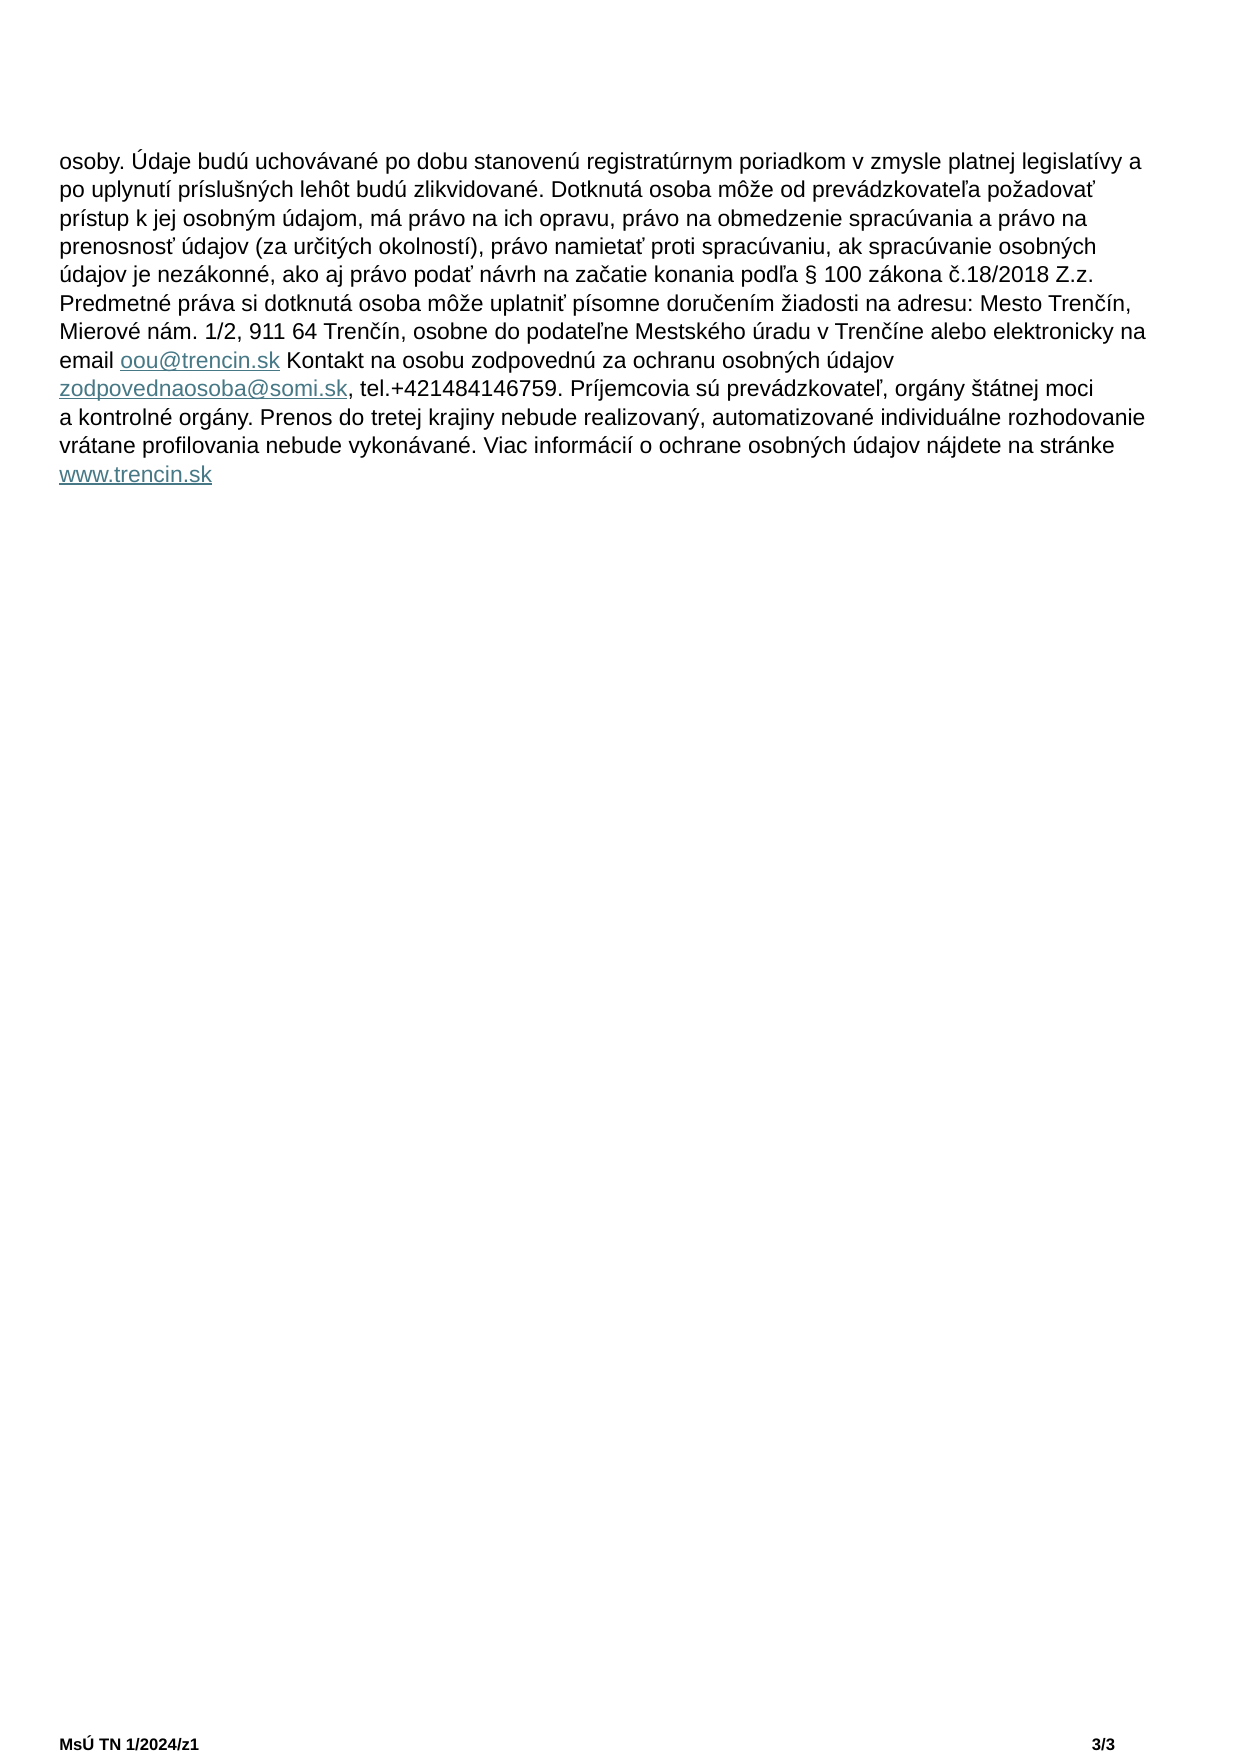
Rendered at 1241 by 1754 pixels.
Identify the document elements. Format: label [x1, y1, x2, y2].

list [59, 148, 1167, 487]
